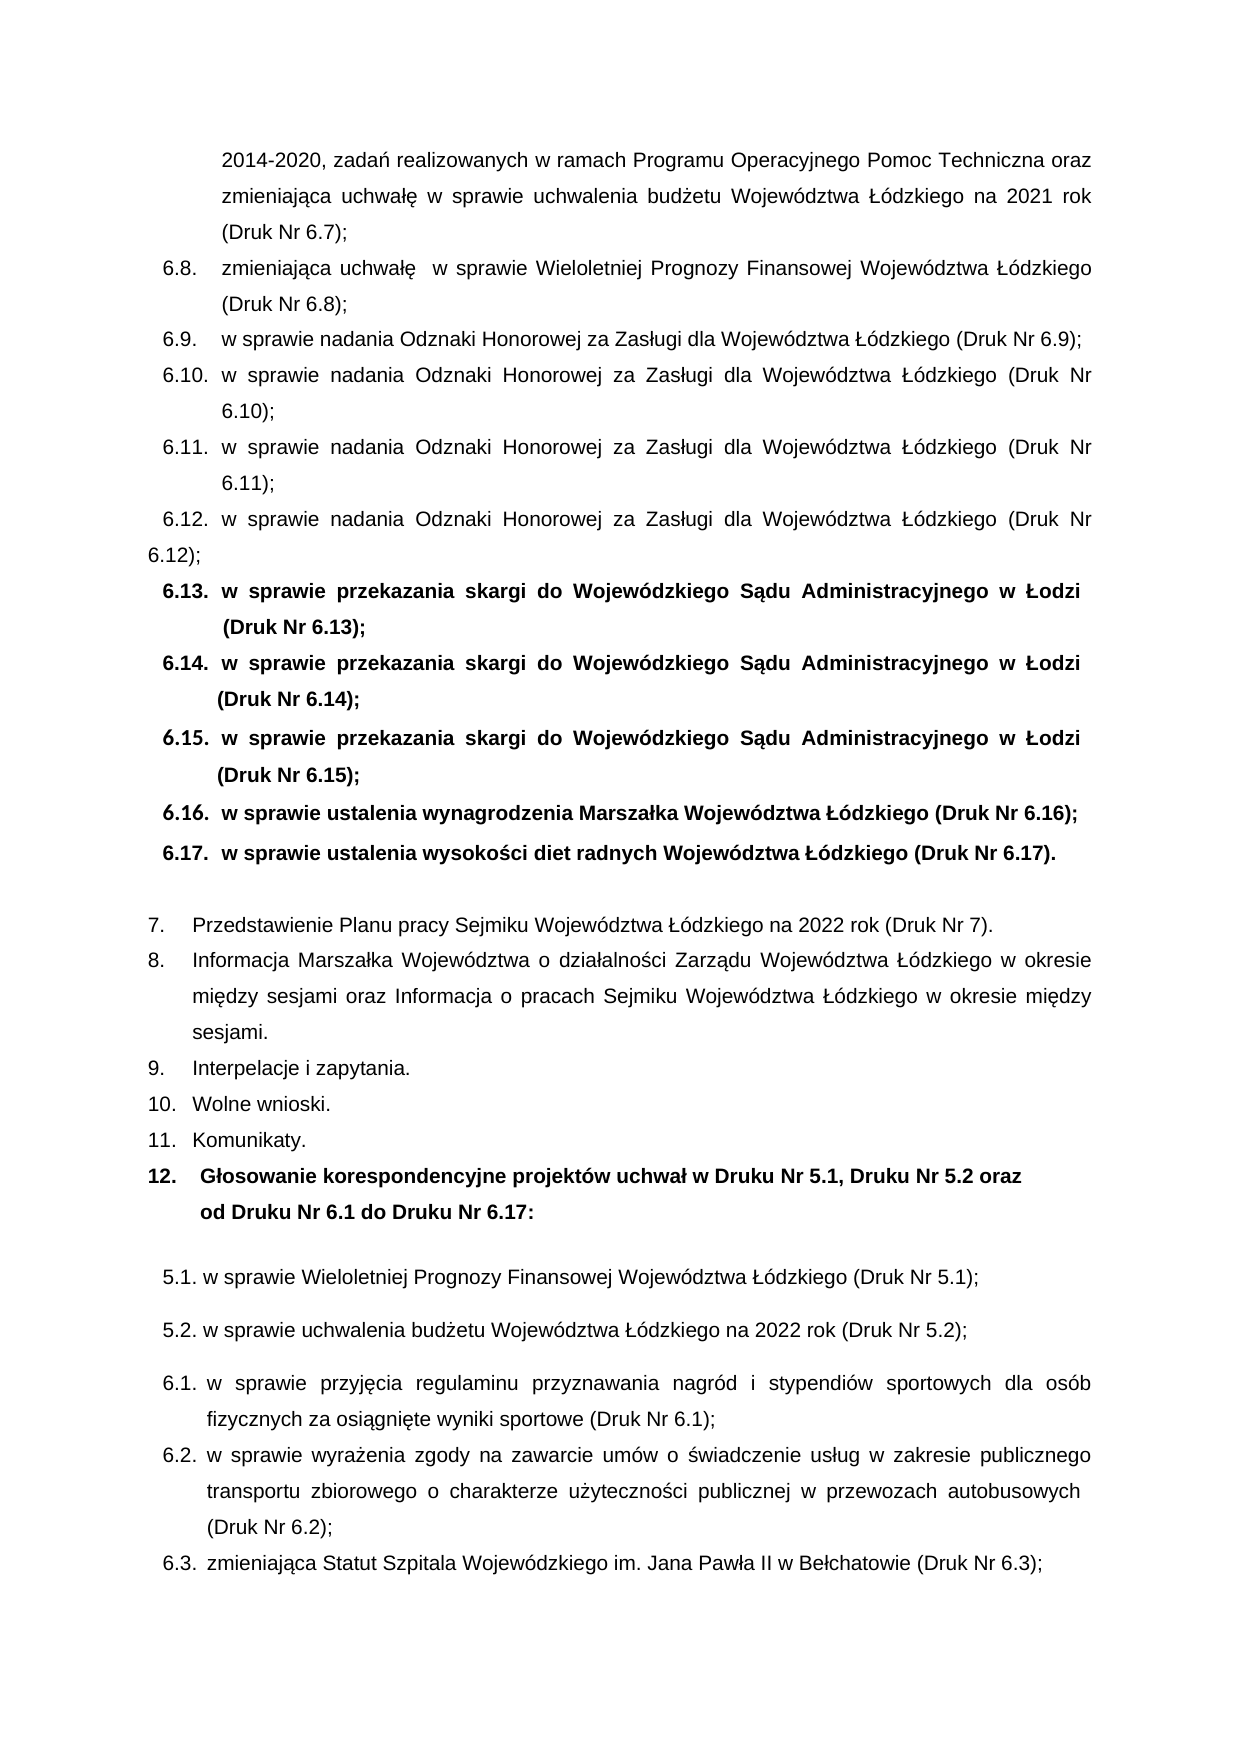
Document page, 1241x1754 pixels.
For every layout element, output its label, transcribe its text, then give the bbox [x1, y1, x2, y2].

list w sprawie przekazania skargi do Wojewódzkiego Sądu Administracyjnego w Łodzi (Druk Nr 6.13); [148, 579, 1093, 639]
list zmieniająca Statut Szpitala Wojewódzkiego im. Jana Pawła II w Bełchatowie (Druk Nr 6.3); [162, 1551, 1093, 1575]
list w sprawie nadania Odznaki Honorowej za Zasługi dla Województwa Łódzkiego (Druk Nr 6.11); [162, 435, 1093, 495]
list Interpelacje i zapytania. [148, 1056, 1093, 1080]
text 5.2. w sprawie uchwalenia budżetu Województwa Łódzkiego na 2022 rok (Druk Nr 5.2); [162, 1318, 1093, 1342]
list w sprawie nadania Odznaki Honorowej za Zasługi dla Województwa Łódzkiego (Druk Nr 6.10); [162, 363, 1093, 423]
list Przedstawienie Planu pracy Sejmiku Województwa Łódzkiego na 2022 rok (Druk Nr 7). [148, 912, 1093, 936]
list zmieniająca uchwałę w sprawie Wieloletniej Prognozy Finansowej Województwa Łódzkiego (Druk Nr 6.8); [162, 255, 1093, 315]
text 5.1. w sprawie Wieloletniej Prognozy Finansowej Województwa Łódzkiego (Druk Nr 5.1); [162, 1265, 1093, 1289]
list Wolne wnioski. [148, 1092, 1093, 1116]
list w sprawie przekazania skargi do Wojewódzkiego Sądu Administracyjnego w Łodzi (Druk Nr 6.15); [148, 723, 1093, 787]
list w sprawie nadania Odznaki Honorowej za Zasługi dla Województwa Łódzkiego (Druk Nr 6.9); [162, 327, 1093, 351]
list Komunikaty. [148, 1128, 1093, 1152]
list w sprawie nadania Odznaki Honorowej za Zasługi dla Województwa Łódzkiego (Druk Nr 6.12); [148, 507, 1093, 567]
list w sprawie wyrażenia zgody na zawarcie umów o świadczenie usług w zakresie publicznego transportu zbiorowego o charakterze użyteczności publicznej w przewozach autobusowych (Druk Nr 6.2); [162, 1443, 1093, 1539]
list Informacja Marszałka Województwa o działalności Zarządu Województwa Łódzkiego w okresie między sesjami oraz Informacja o pracach Sejmiku Województwa Łódzkiego w okresie między sesjami. [148, 948, 1093, 1044]
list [162, 148, 1093, 243]
list Głosowanie korespondencyjne projektów uchwał w Druku Nr 5.1, Druku Nr 5.2 oraz od Druku Nr 6.1 do Druku Nr 6.17: [148, 1164, 1093, 1224]
list w sprawie przyjęcia regulaminu przyznawania nagród i stypendiów sportowych dla osób fizycznych za osiągnięte wyniki sportowe (Druk Nr 6.1); [162, 1371, 1093, 1431]
list w sprawie przekazania skargi do Wojewódzkiego Sądu Administracyjnego w Łodzi (Druk Nr 6.14); [148, 651, 1093, 711]
list w sprawie ustalenia wysokości diet radnych Województwa Łódzkiego (Druk Nr 6.17). [148, 841, 1093, 864]
list w sprawie ustalenia wynagrodzenia Marszałka Województwa Łódzkiego (Druk Nr 6.16); [148, 798, 1093, 827]
